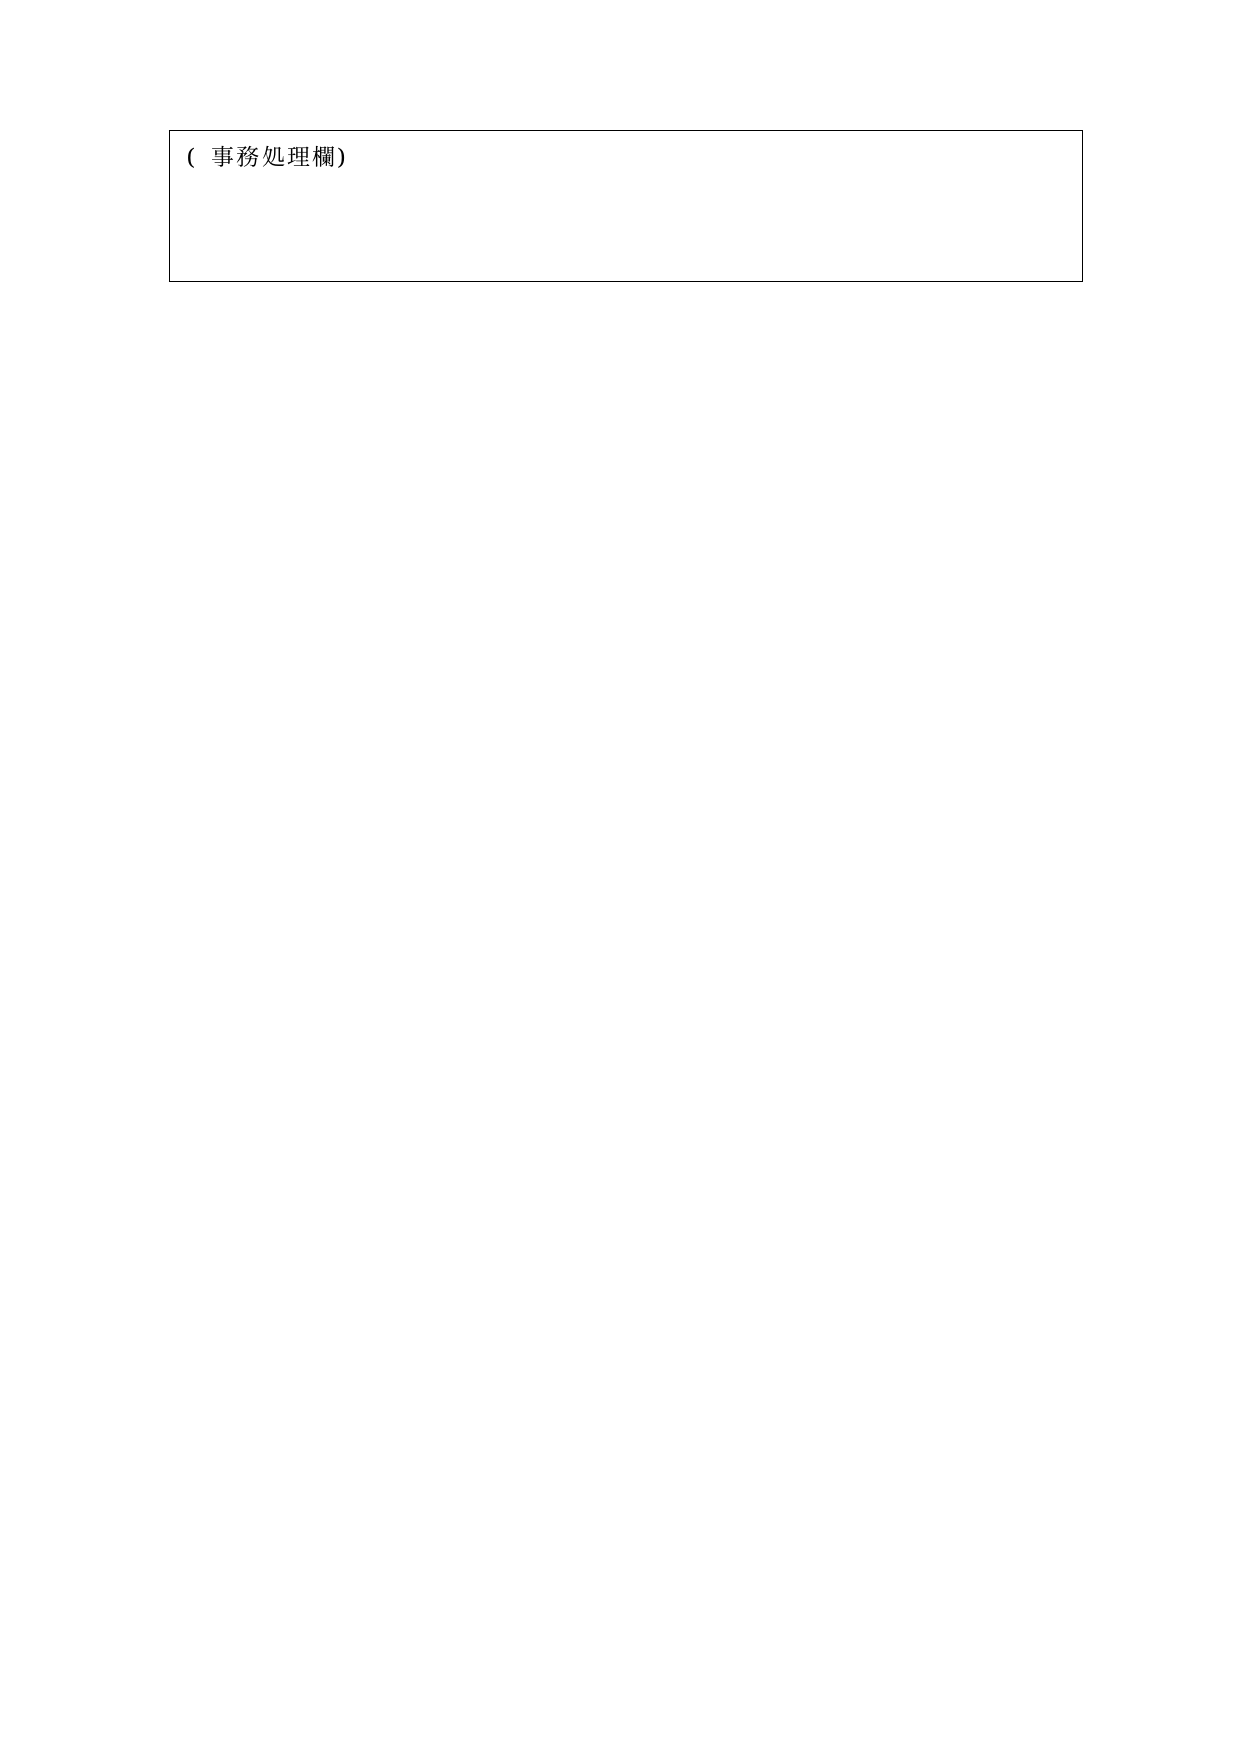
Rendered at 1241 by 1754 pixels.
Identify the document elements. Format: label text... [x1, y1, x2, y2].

table_cell (事務処理欄) [170, 131, 1082, 281]
